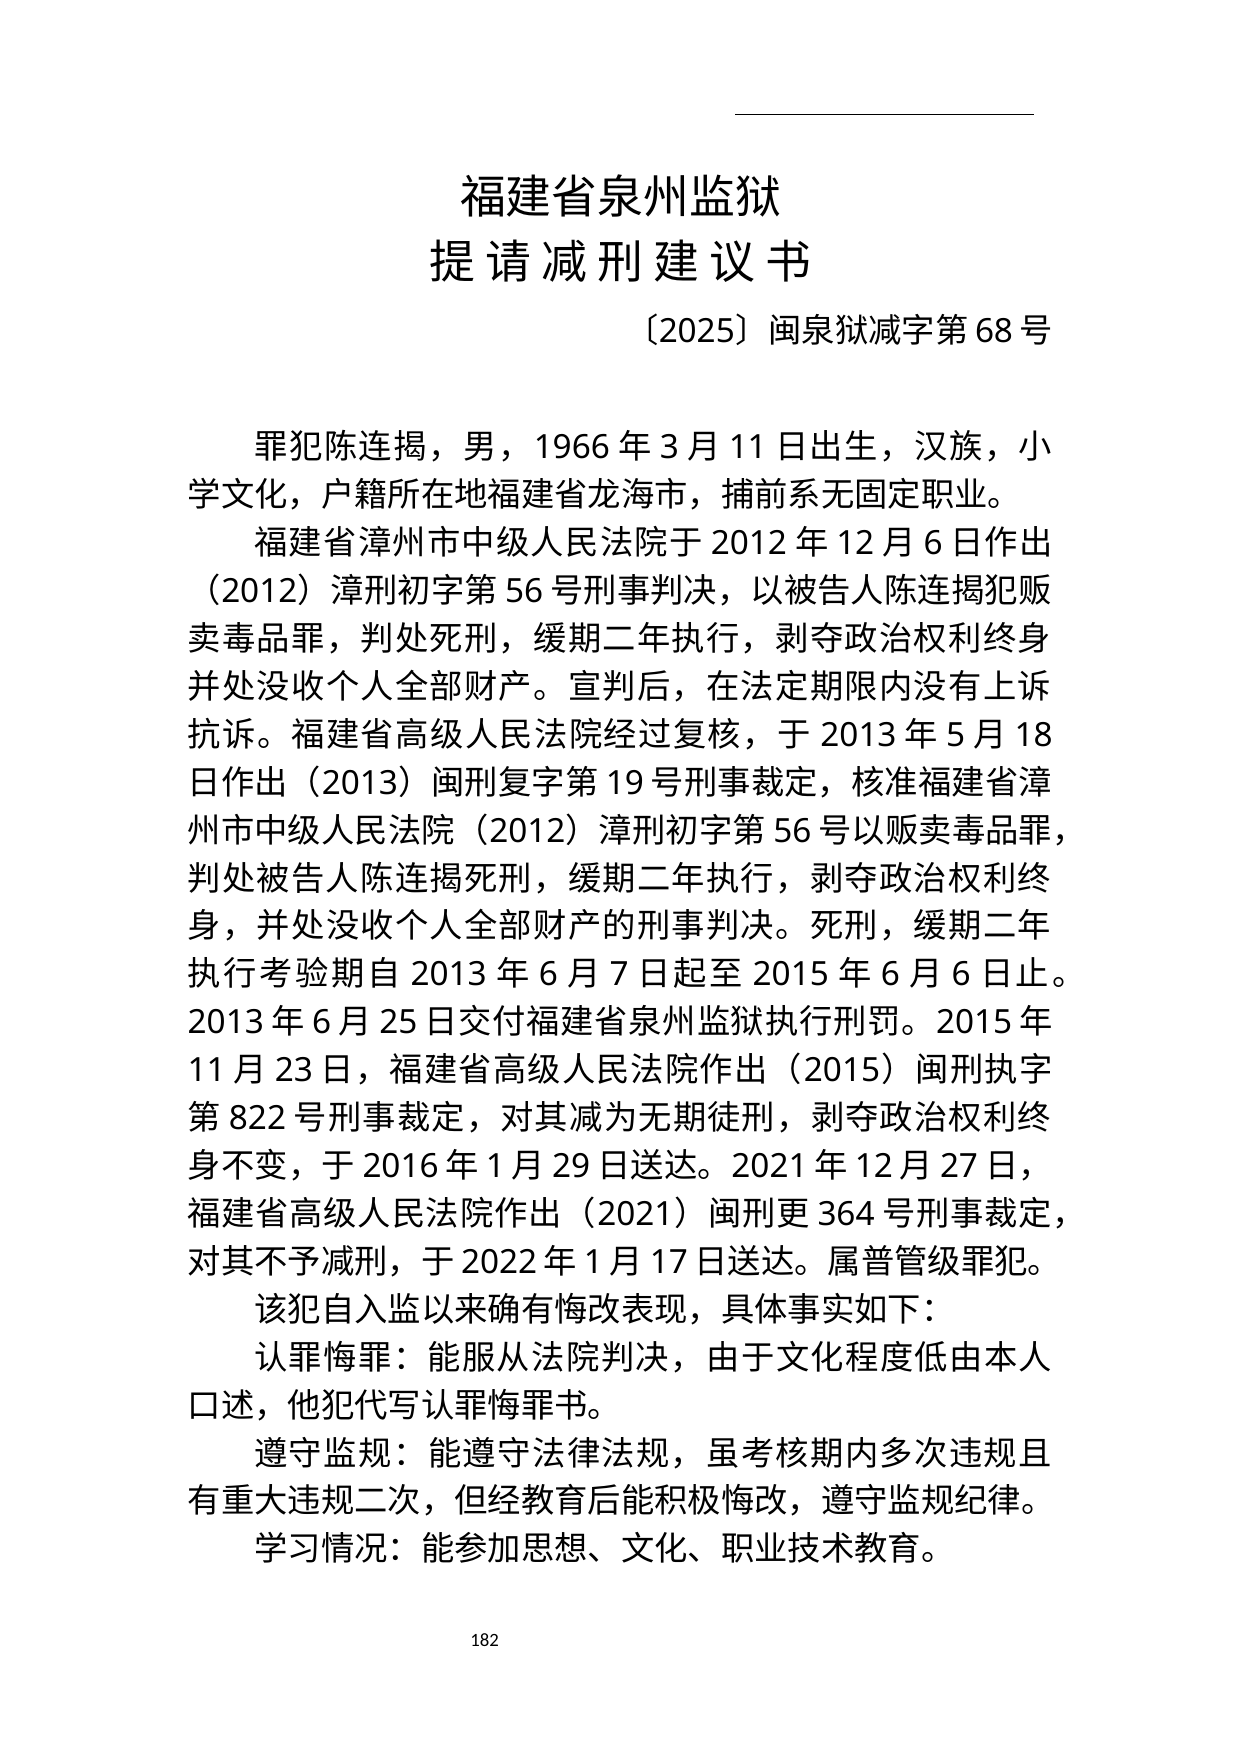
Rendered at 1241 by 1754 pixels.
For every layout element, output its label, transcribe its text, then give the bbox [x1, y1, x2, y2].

text 该犯自入监以来确有悔改表现，具体事实如下： [187, 1283, 1053, 1331]
text 提 请 减 刑 建 议 书 [187, 227, 1053, 291]
text 〔2025〕闽泉狱减字第68号 [187, 291, 1053, 356]
text 认罪悔罪：能服从法院判决，由于文化程度低由本人口述，他犯代写认罪悔罪书。 [187, 1331, 1053, 1427]
text 福建省漳州市中级人民法院于2012年12月6日作出（2012）漳刑初字第56号刑事判决，以被告人陈连揭犯贩卖毒品罪，判处死刑，缓期二年执行，剥夺政治权利终身，并处没收个人全部财产。宣判后，在法定期限内没有上诉、抗诉。福建省高级人民法院经过复核，于2013年5月18日作出（2013）闽刑复字第19号刑事裁定，核准福建省漳州市中级人民法院（2012）漳刑初字第56号以贩卖毒品罪，判处被告人陈连揭死刑，缓期二年执行，剥夺政治权利终身，并处没收个人全部财产的刑事判决。死刑，缓期二年执行考验期自2013年6月7日起至2015年6月6日止。2013年6月25日交付福建省泉州监狱执行刑罚。2015年11月23日，福建省高级人民法院作出（2015）闽刑执字第822号刑事裁定，对其减为无期徒刑，剥夺政治权利终身不变，于2016年1月29日送达。2021年12月27日，福建省高级人民法院作出（2021）闽刑更364号刑事裁定，对其不予减刑，于2022年1月17日送达。属普管级罪犯。 [187, 516, 1053, 1283]
text 福建省泉州监狱 [187, 162, 1053, 227]
text 罪犯陈连揭，男，1966年3月11日出生，汉族，小学文化，户籍所在地福建省龙海市，捕前系无固定职业。 [187, 420, 1053, 516]
text 学习情况：能参加思想、文化、职业技术教育。 [187, 1522, 1053, 1570]
text 遵守监规：能遵守法律法规，虽考核期内多次违规且有重大违规二次，但经教育后能积极悔改，遵守监规纪律。 [187, 1427, 1053, 1522]
